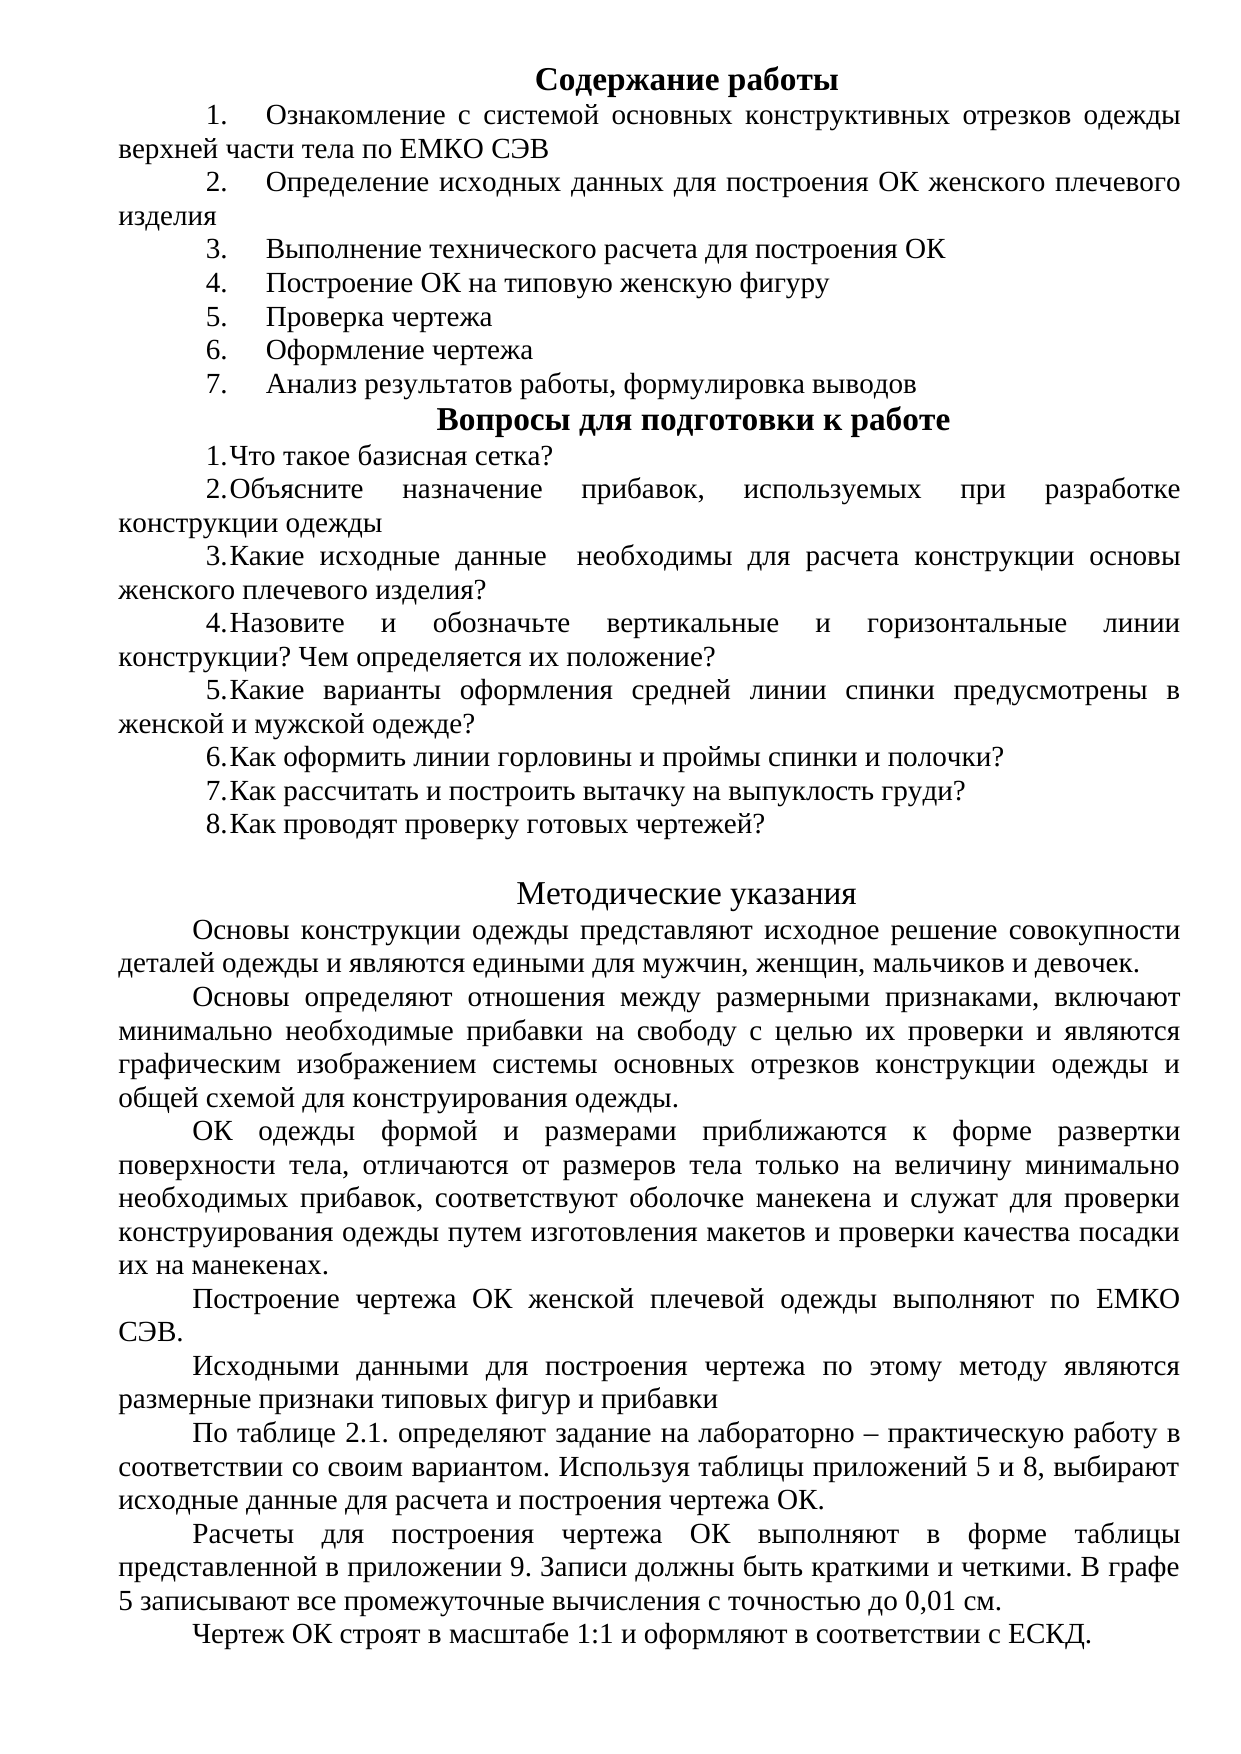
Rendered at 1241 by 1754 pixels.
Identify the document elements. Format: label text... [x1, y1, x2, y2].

text ОК одежды формой и размерами приближаются к форме развертки поверхности тела, отличаются от размеров тела только на величину минимально необходимых прибавок, соответствуют оболочке манекена и служат для проверки конструирования одежды путем изготовления макетов и проверки качества посадки их на манекенах. [118, 1113, 1181, 1281]
text Методические указания [118, 874, 1181, 912]
list Как проводят проверку готовых чертежей? [118, 807, 1181, 840]
list Выполнение технического расчета для построения ОК [118, 232, 1181, 265]
text Основы конструкции одежды представляют исходное решение совокупности деталей одежды и являются едиными для мужчин, женщин, мальчиков и девочек. [118, 912, 1181, 979]
text Чертеж ОК строят в масштабе 1:1 и оформляют в соответствии с ЕСКД. [118, 1616, 1181, 1650]
text Построение чертежа ОК женской плечевой одежды выполняют по ЕМКО СЭВ. [118, 1281, 1181, 1348]
list Оформление чертежа [118, 332, 1181, 366]
list Какие варианты оформления средней линии спинки предусмотрены в женской и мужской одежде? [118, 672, 1181, 739]
list Как оформить линии горловины и проймы спинки и полочки? [118, 739, 1181, 773]
list Анализ результатов работы, формулировка выводов [118, 366, 1181, 399]
text Вопросы для подготовки к работе [118, 399, 1181, 438]
text Расчеты для построения чертежа ОК выполняют в форме таблицы представленной в приложении 9. Записи должны быть краткими и четкими. В графе 5 записывают все промежуточные вычисления с точностью до . [118, 1516, 1181, 1616]
text Содержание работы [118, 59, 1181, 97]
list Проверка чертежа [118, 299, 1181, 332]
text По таблице 2.1. определяют задание на лабораторно – практическую работу в соответствии со своим вариантом. Используя таблицы приложений 5 и 8, выбирают исходные данные для расчета и построения чертежа ОК. [118, 1415, 1181, 1516]
list Объясните назначение прибавок, используемых при разработке конструкции одежды [118, 471, 1181, 538]
text Исходными данными для построения чертежа по этому методу являются размерные признаки типовых фигур и прибавки [118, 1348, 1181, 1415]
text Основы определяют отношения между размерными признаками, включают минимально необходимые прибавки на свободу с целью их проверки и являются графическим изображением системы основных отрезков конструкции одежды и общей схемой для конструирования одежды. [118, 979, 1181, 1113]
list Определение исходных данных для построения ОК женского плечевого изделия [118, 164, 1181, 232]
list Ознакомление с системой основных конструктивных отрезков одежды верхней части тела по ЕМКО СЭВ [118, 97, 1181, 164]
list Что такое базисная сетка? [118, 438, 1181, 471]
list Как рассчитать и построить вытачку на выпуклость груди? [118, 773, 1181, 807]
list Какие исходные данные необходимы для расчета конструкции основы женского плечевого изделия? [118, 538, 1181, 605]
list Построение ОК на типовую женскую фигуру [118, 265, 1181, 299]
list Назовите и обозначьте вертикальные и горизонтальные линии конструкции? Чем определяется их положение? [118, 605, 1181, 672]
